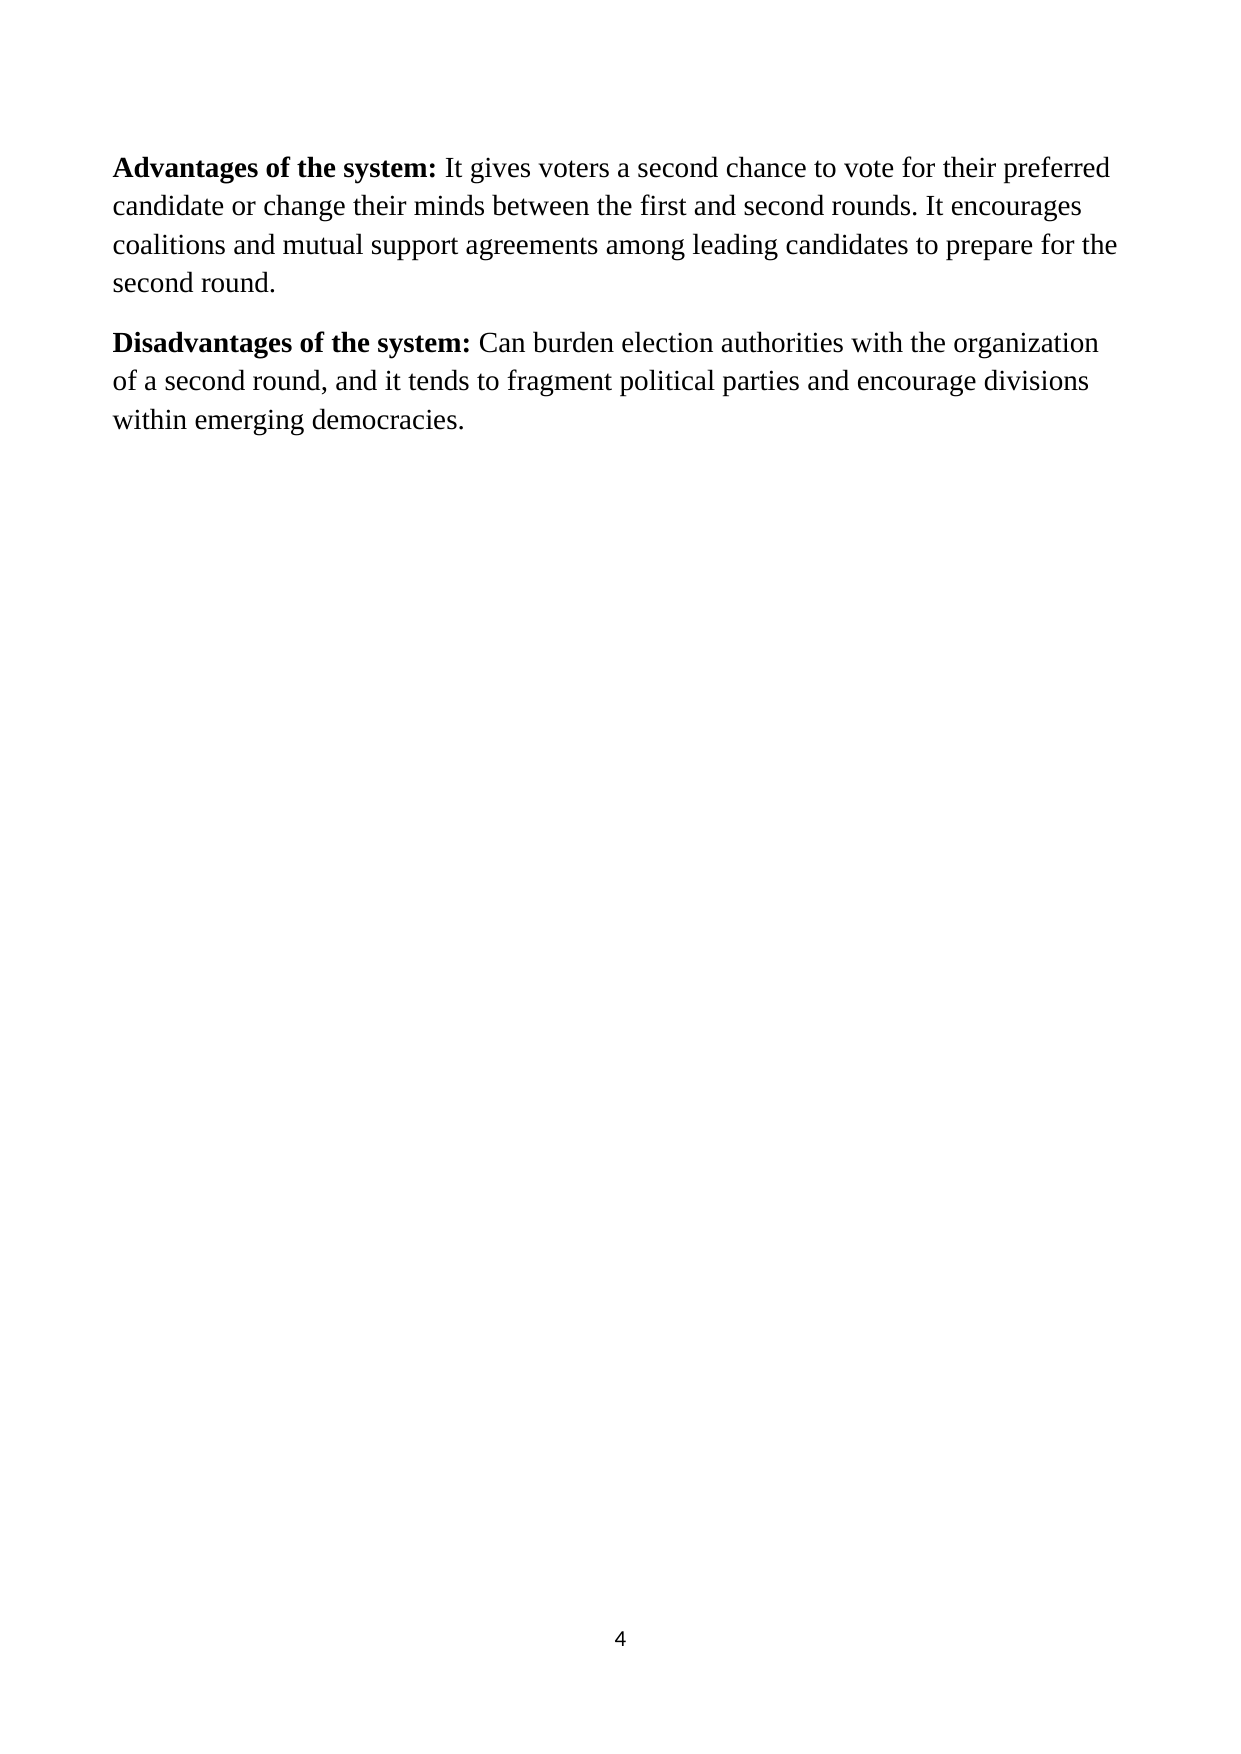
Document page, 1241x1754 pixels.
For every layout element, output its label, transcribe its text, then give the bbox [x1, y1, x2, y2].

text Disadvantages of the system: Can burden election authorities with the organization of a second round, and it tends to fragment political parties and encourage divisions within emerging democracies. [112, 325, 1128, 436]
text Advantages of the system: It gives voters a second chance to vote for their preferred candidate or change their minds between the first and second rounds. It encourages coalitions and mutual support agreements among leading candidates to prepare for the second round. [112, 150, 1128, 299]
